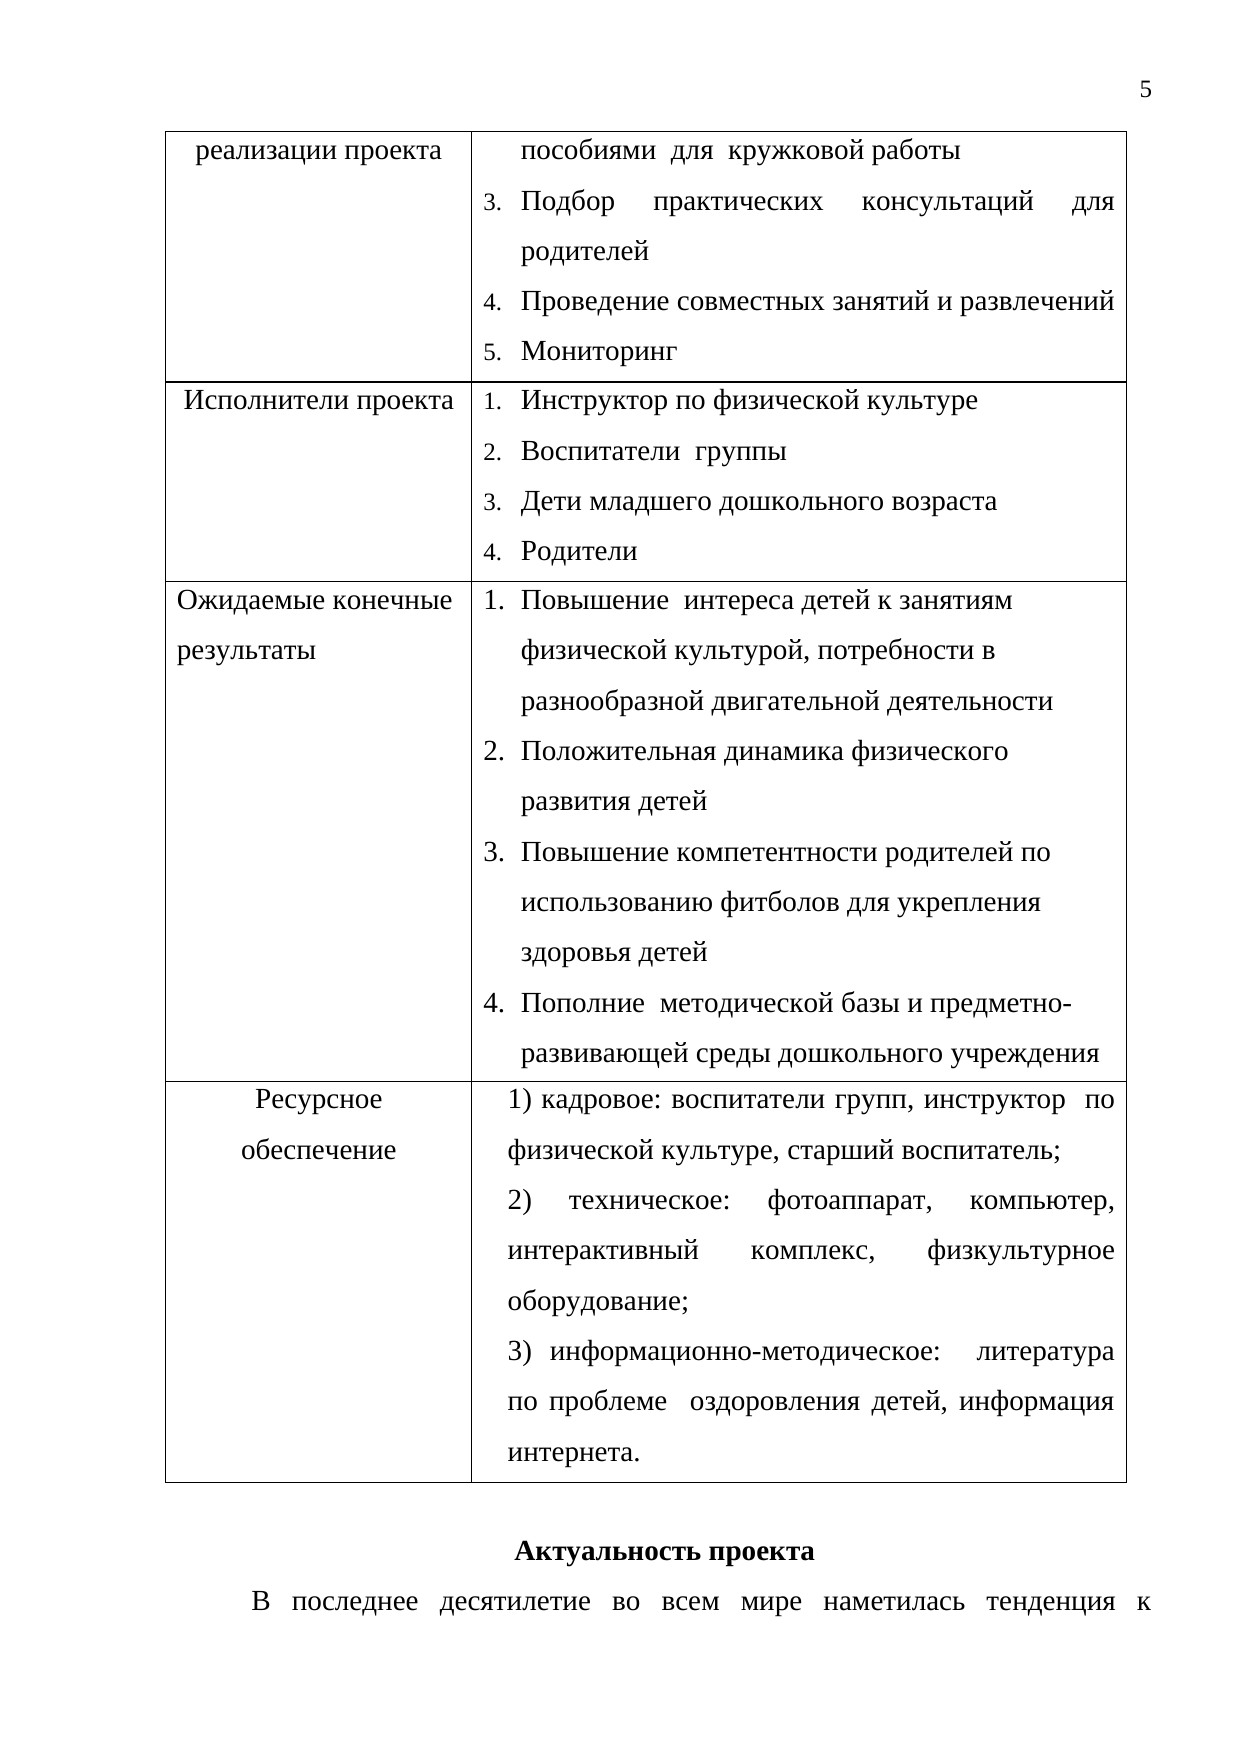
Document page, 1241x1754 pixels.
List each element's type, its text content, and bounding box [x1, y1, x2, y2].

table_cell Ожидаемые конечные результаты [166, 582, 471, 1081]
text Актуальность проекта [177, 1533, 1152, 1566]
table_cell 1) кадровое: воспитатели групп, инструктор по физической культуре, старший воспитатель; 2) техническое: фотоаппарат, компьютер, интерактивный комплекс, физкультурное оборудование; 3) информационно-методическое: литература по проблеме оздоровления детей, информация интернета. [472, 1082, 1126, 1482]
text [177, 1583, 1152, 1617]
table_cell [166, 132, 471, 381]
table_cell Исполнители проекта [166, 383, 471, 581]
table_cell Повышение интереса детей к занятиям физической культурой, потребности в разнообразной двигательной деятельности Положительная динамика физического развития детей Повышение компетентности родителей по использованию фитболов для укрепления здоровья детей Пополние методической базы и предметно-развивающей среды дошкольного учреждения [472, 582, 1126, 1081]
table_cell Ресурсное обеспечение [166, 1082, 471, 1482]
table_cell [472, 132, 1126, 381]
table_cell Инструктор по физической культуре Воспитатели группы Дети младшего дошкольного возраста Родители [472, 383, 1126, 581]
